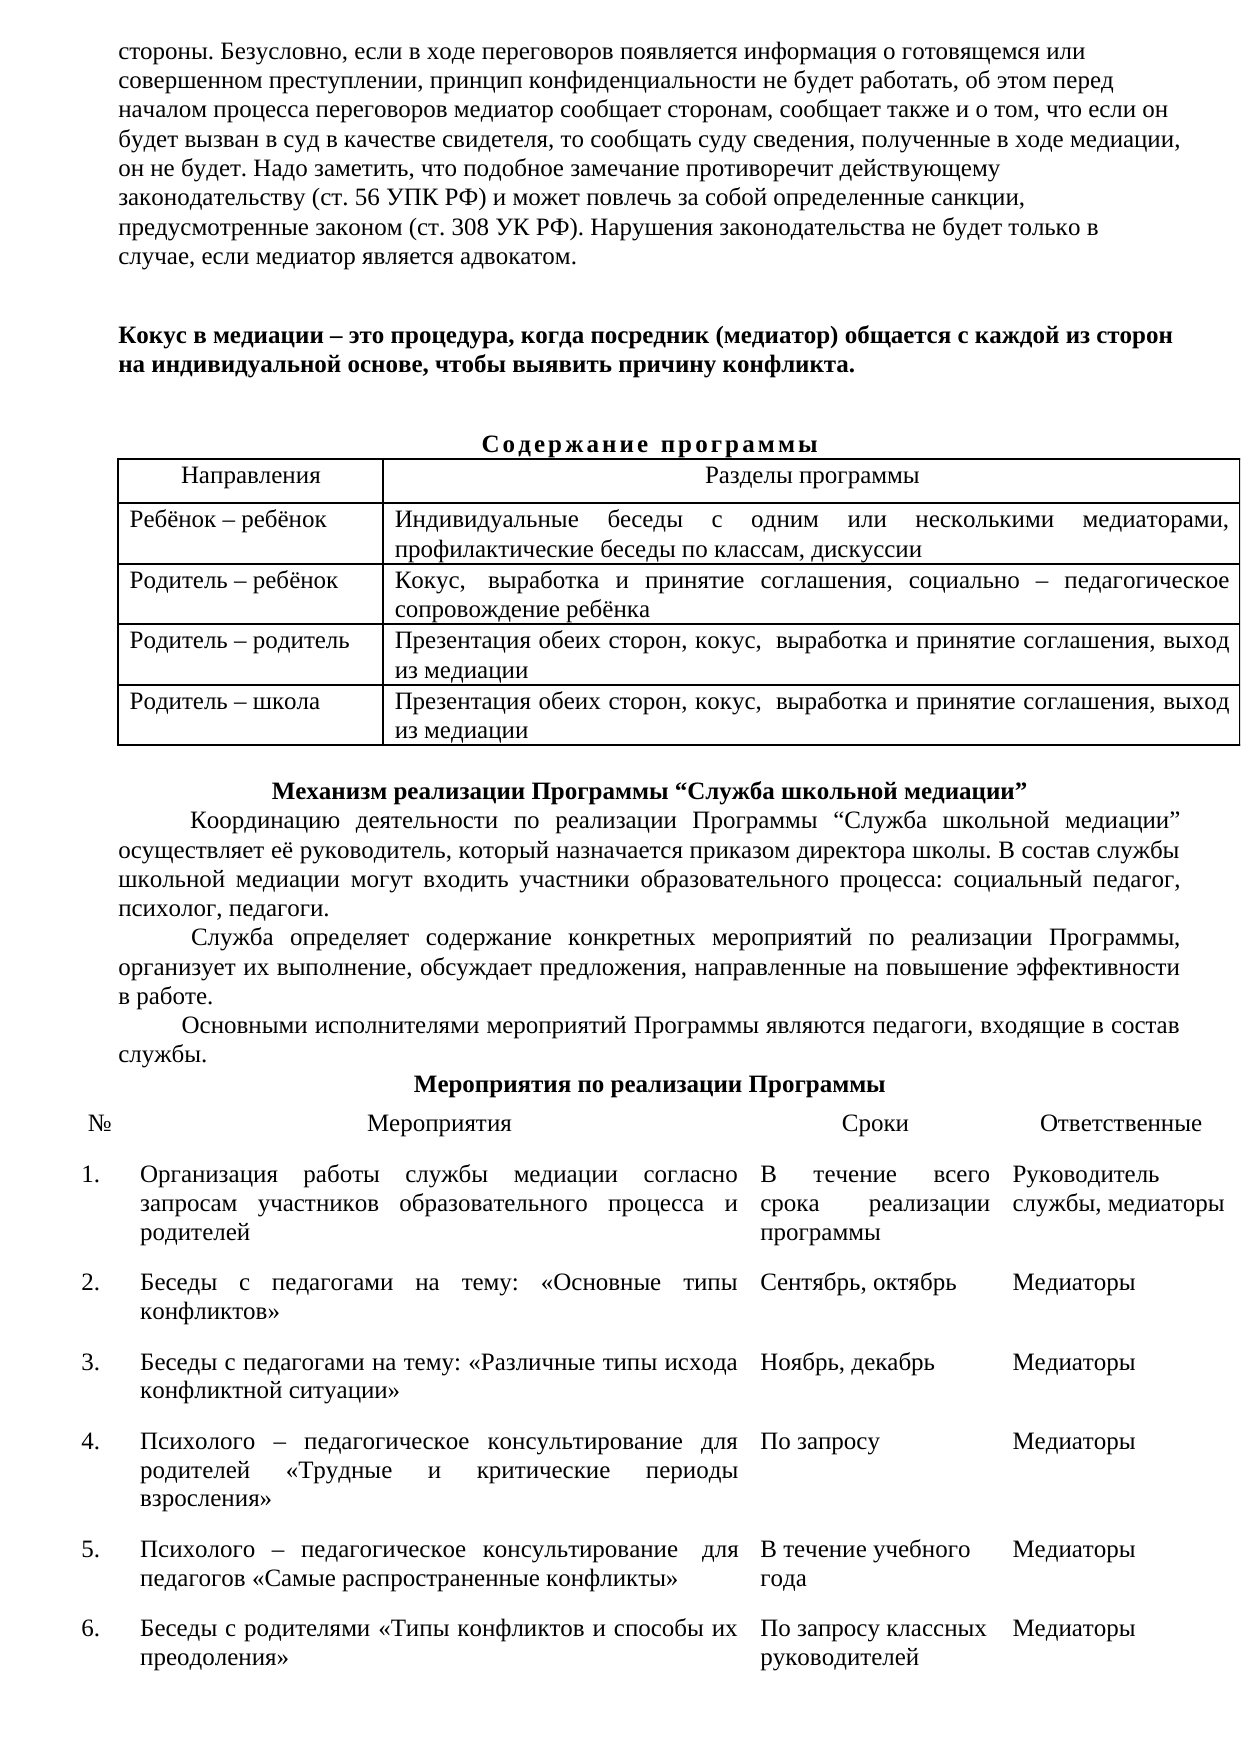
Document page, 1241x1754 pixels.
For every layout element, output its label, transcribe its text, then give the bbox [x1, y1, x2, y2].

table_cell 3. [70, 1336, 129, 1415]
table_cell Кокус, выработка и принятие соглашения, социально – педагогическое сопровождение ребёнка [384, 565, 1239, 623]
table_cell Психолого – педагогическое консультирование для родителей «Трудные и критические периоды взросления» [129, 1415, 749, 1523]
table_cell Родитель – родитель [119, 625, 382, 684]
text Основными исполнителями мероприятий Программы являются педагоги, входящие в состав службы. [118, 1010, 1181, 1068]
table_cell Беседы с педагогами на тему: «Различные типы исхода конфликтной ситуации» [129, 1336, 749, 1415]
text Служба определяет содержание конкретных мероприятий по реализации Программы, организует их выполнение, обсуждает предложения, направленные на повышение эффективности в работе. [118, 922, 1181, 1010]
table_cell Презентация обеих сторон, кокус, выработка и принятие соглашения, выход из медиации [384, 686, 1239, 744]
table_cell Медиаторы [1001, 1336, 1240, 1415]
table_cell 1. [70, 1148, 129, 1256]
table_cell По запросу классных руководителей [749, 1603, 1001, 1682]
table_cell Презентация обеих сторон, кокус, выработка и принятие соглашения, выход из медиации [384, 625, 1239, 684]
table_cell Руководитель службы, медиаторы [1001, 1148, 1240, 1256]
table_cell В течение всего срока реализации программы [749, 1148, 1001, 1256]
table_cell Ноябрь, декабрь [749, 1336, 1001, 1415]
table_header Мероприятия [129, 1098, 749, 1148]
table_header Сроки [749, 1098, 1001, 1148]
table_cell Беседы с родителями «Типы конфликтов и способы их преодоления» [129, 1603, 749, 1682]
table_cell 5. [70, 1523, 129, 1603]
table_cell Сентябрь, октябрь [749, 1256, 1001, 1336]
table_cell Родитель – школа [119, 686, 382, 744]
table_cell Медиаторы [1001, 1603, 1240, 1682]
text Кокус в медиации – это процедура, когда посредник (медиатор) общается с каждой из сторон на индивидуальной основе, чтобы выявить причину конфликта. [118, 320, 1181, 378]
table_cell В течение учебного года [749, 1523, 1001, 1603]
table_cell 6. [70, 1603, 129, 1682]
table_cell Беседы с педагогами на тему: «Основные типы конфликтов» [129, 1256, 749, 1336]
table_cell Медиаторы [1001, 1415, 1240, 1523]
table_cell 2. [70, 1256, 129, 1336]
text Координацию деятельности по реализации Программы “Служба школьной медиации” осуществляет её руководитель, который назначается приказом директора школы. В состав службы школьной медиации могут входить участники образовательного процесса: социальный педагог, психолог, педагоги. [118, 805, 1181, 922]
table_header Ответственные [1001, 1098, 1240, 1148]
table_cell 4. [70, 1415, 129, 1523]
table_cell Медиаторы [1001, 1523, 1240, 1603]
table_cell По запросу [749, 1415, 1001, 1523]
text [118, 35, 1181, 269]
table_cell Организация работы службы медиации согласно запросам участников образовательного процесса и родителей [129, 1148, 749, 1256]
text Содержание программы [118, 428, 1181, 458]
table_cell Ребёнок – ребёнок [119, 504, 382, 562]
table_cell Медиаторы [1001, 1256, 1240, 1336]
table_header Направления [119, 460, 382, 502]
table_cell Родитель – ребёнок [119, 565, 382, 623]
table_cell Индивидуальные беседы с одним или несколькими медиаторами, профилактические беседы по классам, дискуссии [384, 504, 1239, 562]
table_header № [70, 1098, 129, 1148]
text Мероприятия по реализации Программы [118, 1068, 1181, 1098]
text Механизм реализации Программы “Служба школьной медиации” [118, 776, 1181, 805]
table_cell Психолого – педагогическое консультирование для педагогов «Самые распространенные конфликты» [129, 1523, 749, 1603]
table_header Разделы программы [384, 460, 1239, 502]
